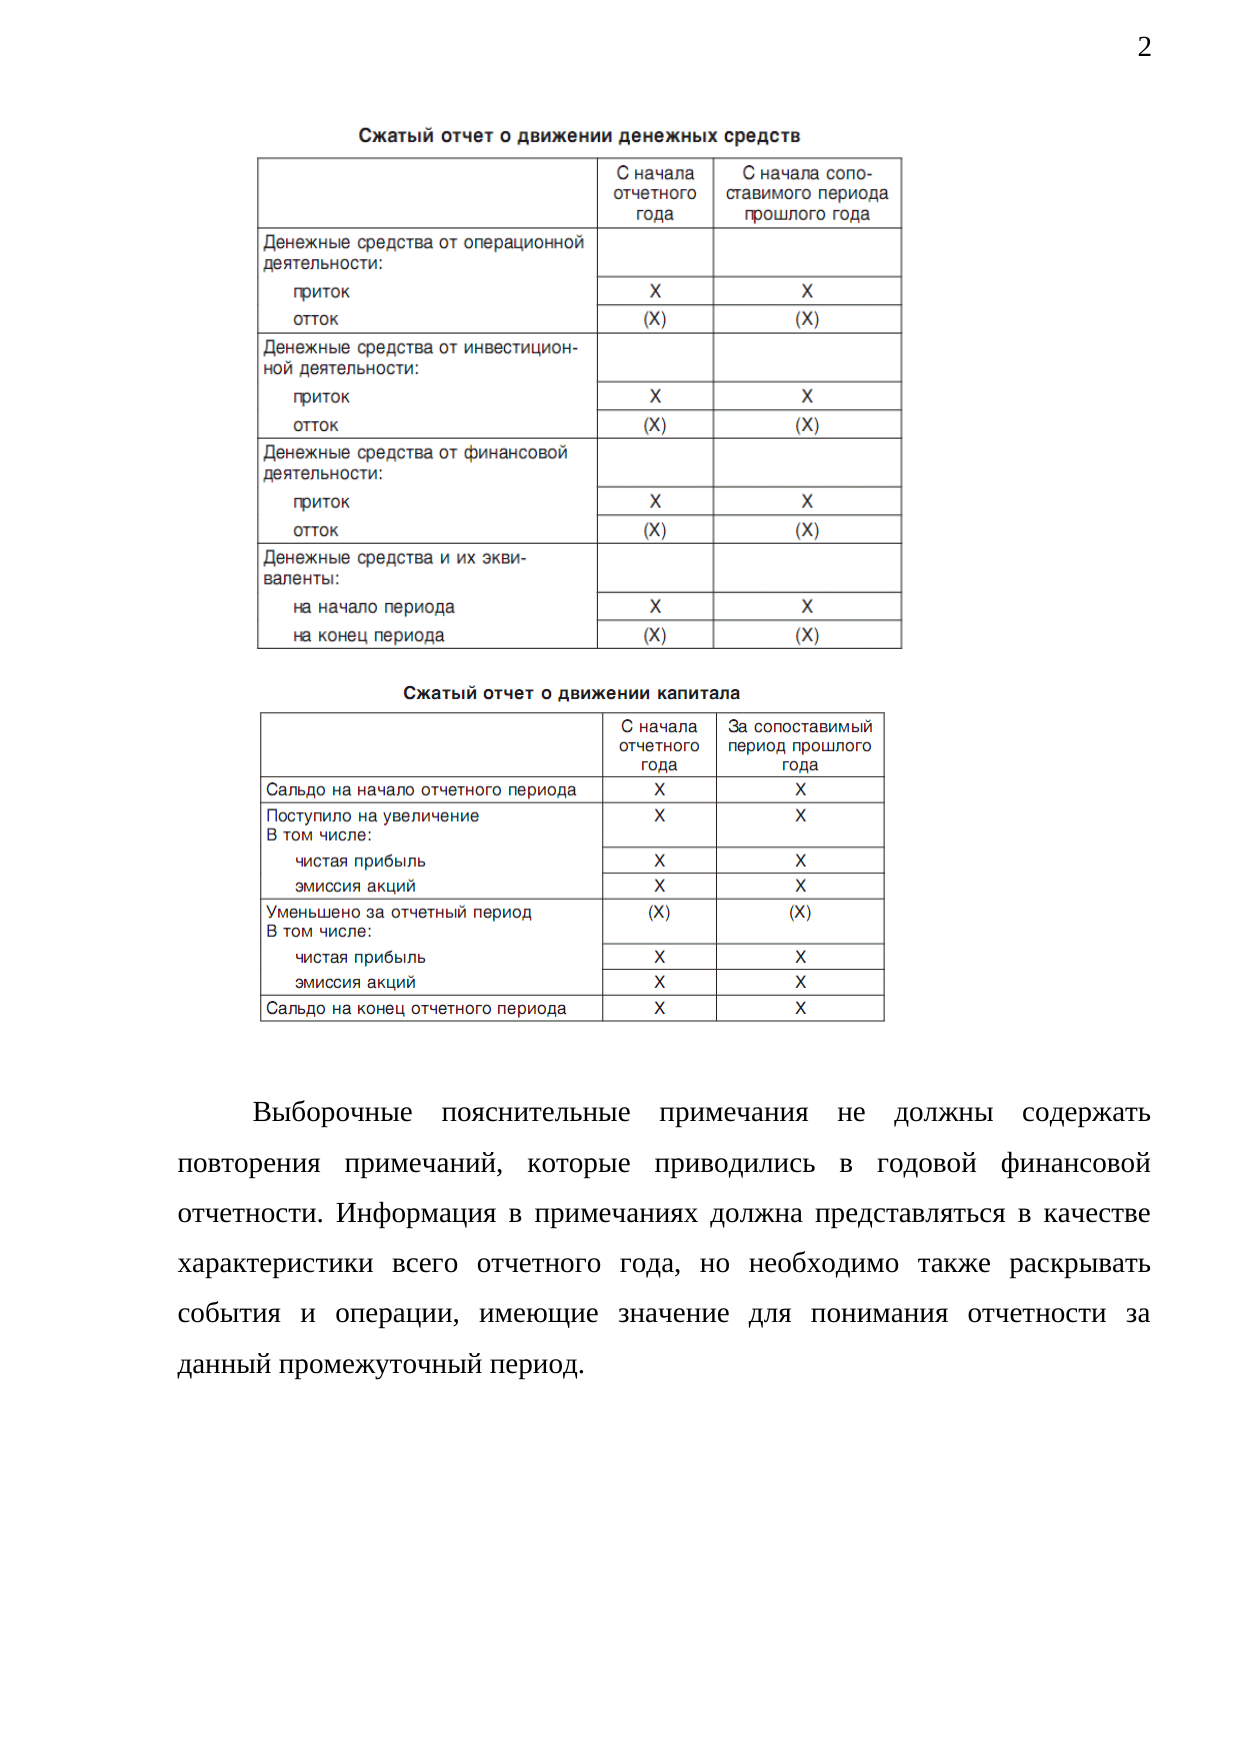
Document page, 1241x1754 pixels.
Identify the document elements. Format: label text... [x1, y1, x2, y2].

picture [252, 118, 915, 661]
picture [252, 677, 893, 1028]
text Выборочные пояснительные примечания не должны содержать повторения примечаний, которые приводились в годовой финансовой отчетности. Информация в примечаниях должна представляться в качестве характеристики всего отчетного года, но необходимо также раскрывать события и операции, имеющие значение для понимания отчетности за данный промежуточный период. [177, 1094, 1152, 1379]
